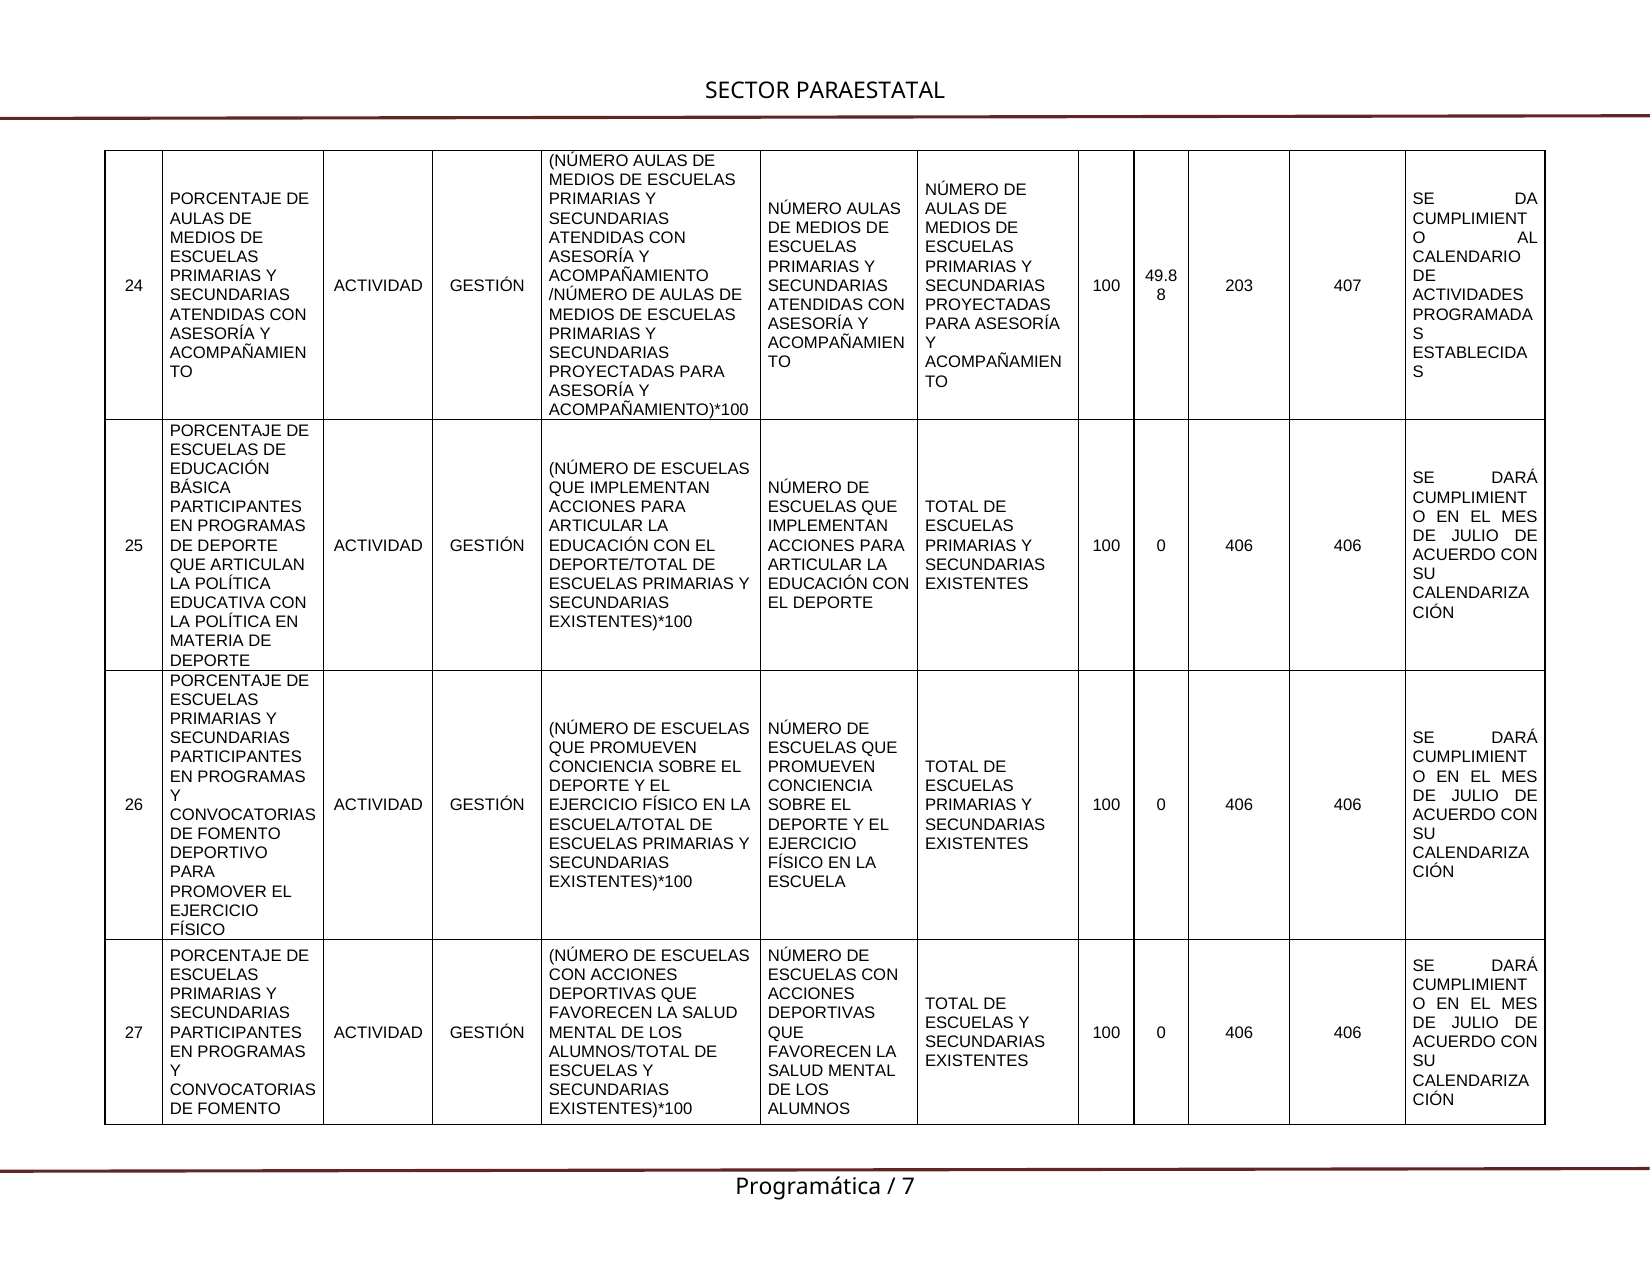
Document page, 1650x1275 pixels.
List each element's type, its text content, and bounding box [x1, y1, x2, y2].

table_cell GESTIÓN [433, 671, 541, 939]
table_cell 406 [1189, 671, 1289, 939]
table_cell 100 [1079, 420, 1133, 669]
table_cell ACTIVIDAD [324, 671, 432, 939]
table_cell 203 [1189, 151, 1289, 419]
table_cell TOTAL DE ESCUELAS PRIMARIAS Y SECUNDARIAS EXISTENTES [918, 671, 1078, 939]
table_cell TOTAL DE ESCUELAS PRIMARIAS Y SECUNDARIAS EXISTENTES [918, 420, 1078, 669]
table_cell ACTIVIDAD [324, 940, 432, 1124]
table_cell PORCENTAJE DE ESCUELAS PRIMARIAS Y SECUNDARIAS PARTICIPANTES EN PROGRAMAS Y CONVOCATORIAS DE FOMENTO DEPORTIVO PARA PROMOVER EL EJERCICIO FÍSICO [163, 671, 323, 939]
table_cell 100 [1079, 151, 1133, 419]
table_cell (NÚMERO DE ESCUELAS QUE PROMUEVEN CONCIENCIA SOBRE EL DEPORTE Y EL EJERCICIO FÍSICO EN LA ESCUELA/TOTAL DE ESCUELAS PRIMARIAS Y SECUNDARIAS EXISTENTES)*100 [542, 671, 760, 939]
table_cell GESTIÓN [433, 940, 541, 1124]
table_cell SE DARÁ CUMPLIMIENTO EN EL MES DE JULIO DE ACUERDO CON SU CALENDARIZACIÓN [1406, 671, 1544, 939]
table_cell NÚMERO AULAS DE MEDIOS DE ESCUELAS PRIMARIAS Y SECUNDARIAS ATENDIDAS CON ASESORÍA Y ACOMPAÑAMIENTO [761, 151, 917, 419]
table_cell 100 [1079, 671, 1133, 939]
table_cell GESTIÓN [433, 420, 541, 669]
table_cell 100 [1079, 940, 1133, 1124]
table_cell 407 [1290, 151, 1405, 419]
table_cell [761, 940, 917, 1124]
table_cell (NÚMERO AULAS DE MEDIOS DE ESCUELAS PRIMARIAS Y SECUNDARIAS ATENDIDAS CON ASESORÍA Y ACOMPAÑAMIENTO /NÚMERO DE AULAS DE MEDIOS DE ESCUELAS PRIMARIAS Y SECUNDARIAS PROYECTADAS PARA ASESORÍA Y ACOMPAÑAMIENTO)*100 [542, 151, 760, 419]
table_cell 24 [106, 151, 162, 419]
table_cell NÚMERO DE ESCUELAS QUE IMPLEMENTAN ACCIONES PARA ARTICULAR LA EDUCACIÓN CON EL DEPORTE [761, 420, 917, 669]
table_cell 406 [1189, 940, 1289, 1124]
table_cell PORCENTAJE DE ESCUELAS DE EDUCACIÓN BÁSICA PARTICIPANTES EN PROGRAMAS DE DEPORTE QUE ARTICULAN LA POLÍTICA EDUCATIVA CON LA POLÍTICA EN MATERIA DE DEPORTE [163, 420, 323, 669]
table_cell NÚMERO DE ESCUELAS QUE PROMUEVEN CONCIENCIA SOBRE EL DEPORTE Y EL EJERCICIO FÍSICO EN LA ESCUELA [761, 671, 917, 939]
table_cell 26 [106, 671, 162, 939]
table_cell (NÚMERO DE ESCUELAS QUE IMPLEMENTAN ACCIONES PARA ARTICULAR LA EDUCACIÓN CON EL DEPORTE/TOTAL DE ESCUELAS PRIMARIAS Y SECUNDARIAS EXISTENTES)*100 [542, 420, 760, 669]
table_cell 406 [1290, 940, 1405, 1124]
table_cell ACTIVIDAD [324, 151, 432, 419]
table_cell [1406, 940, 1544, 1124]
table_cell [918, 940, 1078, 1124]
table_cell SE DA CUMPLIMIENTO AL CALENDARIO DE ACTIVIDADES PROGRAMADAS ESTABLECIDAS [1406, 151, 1544, 419]
table_cell 49.88 [1135, 151, 1188, 419]
table_cell SE DARÁ CUMPLIMIENTO EN EL MES DE JULIO DE ACUERDO CON SU CALENDARIZACIÓN [1406, 420, 1544, 669]
table_cell 0 [1135, 671, 1188, 939]
table_cell 406 [1290, 420, 1405, 669]
table_cell 25 [106, 420, 162, 669]
table_cell 0 [1135, 940, 1188, 1124]
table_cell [542, 940, 760, 1124]
table_cell NÚMERO DE AULAS DE MEDIOS DE ESCUELAS PRIMARIAS Y SECUNDARIAS PROYECTADAS PARA ASESORÍA Y ACOMPAÑAMIENTO [918, 151, 1078, 419]
table_cell 0 [1135, 420, 1188, 669]
table_cell 406 [1290, 671, 1405, 939]
table_cell 406 [1189, 420, 1289, 669]
table_cell ACTIVIDAD [324, 420, 432, 669]
table_cell GESTIÓN [433, 151, 541, 419]
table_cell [163, 940, 323, 1124]
table_cell 27 [106, 940, 162, 1124]
table_cell PORCENTAJE DE AULAS DE MEDIOS DE ESCUELAS PRIMARIAS Y SECUNDARIAS ATENDIDAS CON ASESORÍA Y ACOMPAÑAMIENTO [163, 151, 323, 419]
